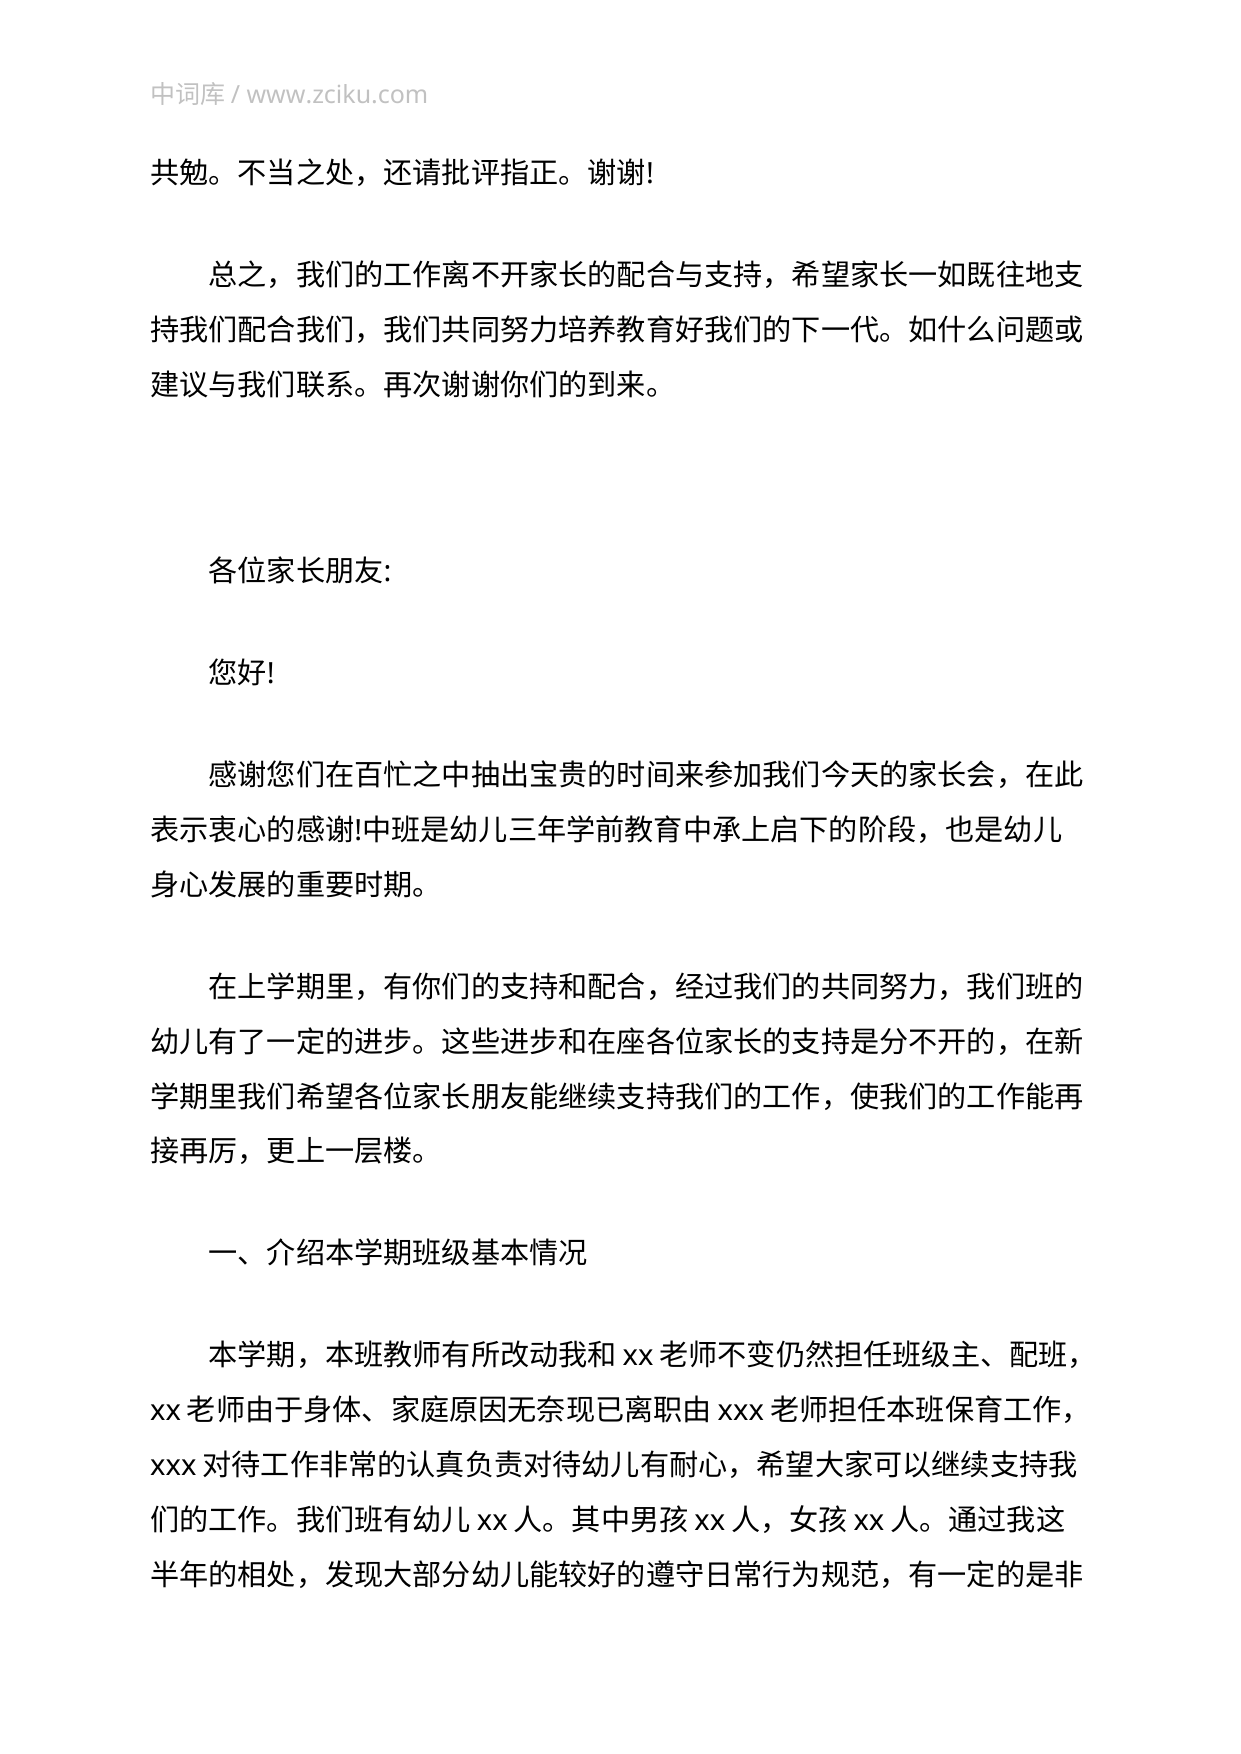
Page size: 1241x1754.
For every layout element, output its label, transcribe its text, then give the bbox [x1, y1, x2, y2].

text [150, 150, 1090, 192]
text 感谢您们在百忙之中抽出宝贵的时间来参加我们今天的家长会，在此表示衷心的感谢!中班是幼儿三年学前教育中承上启下的阶段，也是幼儿身心发展的重要时期。 [150, 752, 1090, 904]
text 一、介绍本学期班级基本情况 [150, 1230, 1090, 1272]
text 您好! [150, 650, 1090, 692]
text 总之，我们的工作离不开家长的配合与支持，希望家长一如既往地支持我们配合我们，我们共同努力培养教育好我们的下一代。如什么问题或建议与我们联系。再次谢谢你们的到来。 [150, 252, 1090, 404]
text 在上学期里，有你们的支持和配合，经过我们的共同努力，我们班的幼儿有了一定的进步。这些进步和在座各位家长的支持是分不开的，在新学期里我们希望各位家长朋友能继续支持我们的工作，使我们的工作能再接再厉，更上一层楼。 [150, 963, 1090, 1170]
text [150, 1332, 1090, 1594]
text 各位家长朋友: [150, 548, 1090, 590]
